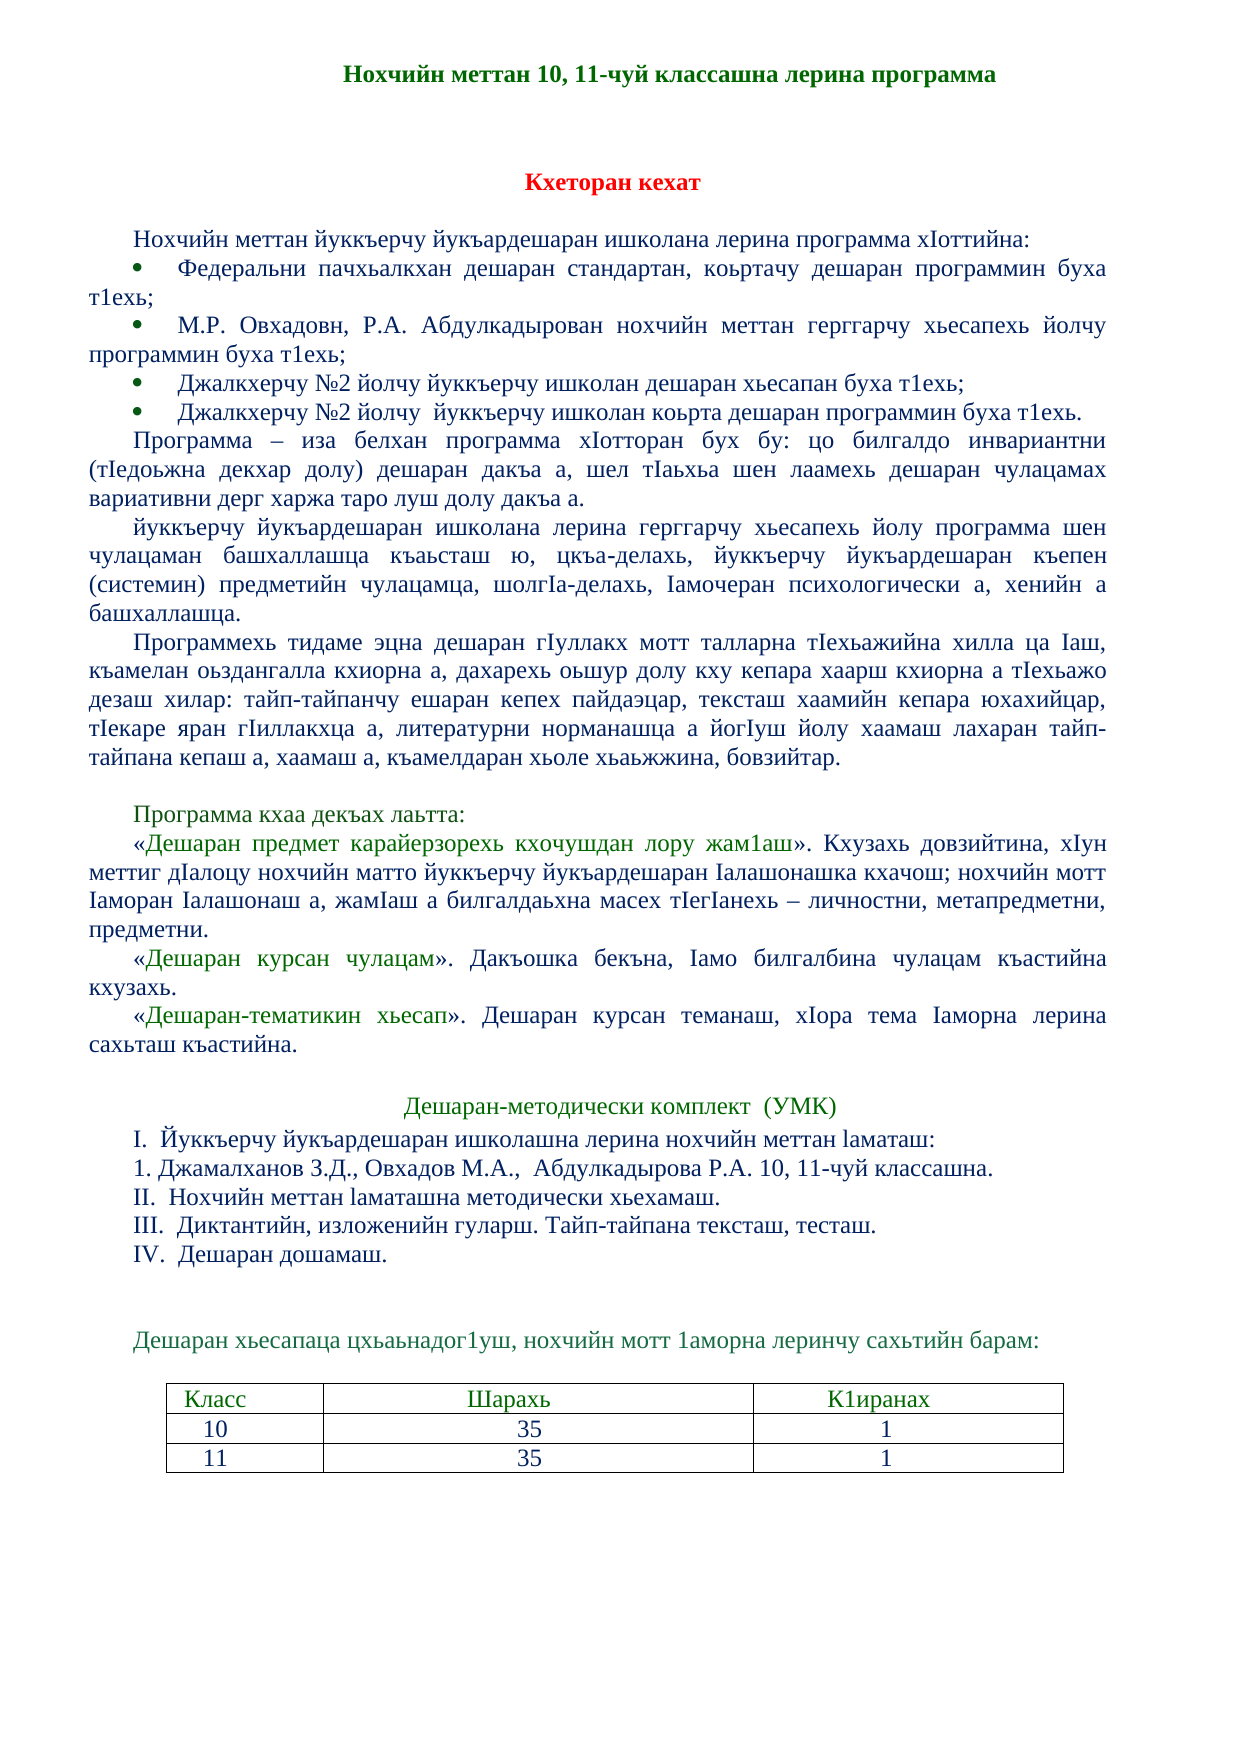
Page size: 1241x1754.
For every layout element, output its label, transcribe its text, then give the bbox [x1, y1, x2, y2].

text Нохчийн меттан 10, 11-чуй классашна лерина программа [177, 59, 1152, 88]
list М.Р. Овхадовн, Р.А. Абдулкадырован нохчийн меттан герггарчу хьесапехь йолчу программин буха т1ехь; [88, 311, 1107, 368]
table_cell 35 [324, 1444, 753, 1472]
table_cell 10 [167, 1414, 323, 1442]
text «Дешаран предмет карайерзорехь кхочушдан лору жам1аш». Кхузахь довзийтина, хIун меттиг дIалоцу нохчийн матто йуккъерчу йукъардешаран Iалашонашка кхачош; нохчийн мотт Iаморан Iалашонаш а, жамIаш а билгалдаьхна масех тIегIанехь – личностни, метапредметни, предметни. [88, 828, 1107, 943]
text Нохчийн меттан йуккъерчу йукъардешаран ишколана лерина программа хIоттийна: [88, 224, 1107, 253]
text «Дешаран-тематикин хьесап». Дешаран курсан теманаш, хIора тема Iаморна лерина сахьташ къастийна. [88, 1001, 1107, 1058]
text «Дешаран курсан чулацам». Дакъошка бекъна, Iамо билгалбина чулацам къастийна кхузахь. [88, 943, 1107, 1001]
text Йуккъерчу йукъардешаран ишколашна лерина нохчийн меттан lаматаш: [88, 1124, 1107, 1153]
text 1. Джамалханов З.Д., Овхадов М.А., Абдулкадырова Р.А. 10, 11-чуй классашна. [88, 1153, 1107, 1182]
list Федеральни пачхьалкхан дешаран стандартан, коьртачу дешаран программин буха т1ехь; [88, 253, 1107, 311]
table_cell 35 [324, 1414, 753, 1442]
table_cell 11 [167, 1444, 323, 1472]
text Программа – иза белхан программа хIотторан бух бу: цо билгалдо инвариантни (тIедоьжна декхар долу) дешаран дакъа а, шел тIаьхьа шен лаамехь дешаран чулацамах вариативни дерг харжа таро луш долу дакъа а. [88, 426, 1107, 512]
text Дешаран-методически комплект (УМК) [88, 1091, 1107, 1120]
text Программа кхаа декъах лаьтта: [88, 799, 1107, 828]
text IV. Дешаран дошамаш. [88, 1239, 1107, 1268]
text Дешаран хьесапаца цхьаьнадог1уш, нохчийн мотт 1аморна леринчу сахьтийн барам: [88, 1325, 1107, 1354]
text II. Нохчийн меттан lаматашна методически хьехамаш. [88, 1182, 1107, 1210]
list Джалкхерчу №2 йолчу йуккъерчу ишколан коьрта дешаран программин буха т1ехь. [88, 397, 1107, 426]
table_header К1иранах [754, 1384, 1063, 1413]
text йуккъерчу йукъардешаран ишколана лерина герггарчу хьесапехь йолу программа шен чулацаман башхаллашца къаьсташ ю, цкъа-делахь, йуккъерчу йукъардешаран къепен (системин) предметийн чулацамца, шолгIа-делахь, Iамочеран психологически а, хенийн а башхаллашца. [88, 512, 1107, 627]
table_cell 1 [754, 1444, 1063, 1472]
text Программехь тидаме эцна дешаран гIуллакх мотт талларна тIехьажийна хилла ца Iаш, къамелан оьздангалла кхиорна а, дахарехь оьшур долу кху кепара хаарш кхиорна а тIехьажо дезаш хилар: тайп-тайпанчу ешаран кепех пайдаэцар, тексташ хаамийн кепара юхахийцар, тIекаре яран гIиллакхца а, литературни норманашца а йогIуш йолу хаамаш лахаран тайп-тайпана кепаш а, хаамаш а, къамелдаран хьоле хьаьжжина, бовзийтар. [88, 627, 1107, 771]
table_cell 1 [754, 1414, 1063, 1442]
text III. Диктантийн, изложенийн гуларш. Тайп-тайпана тексташ, тесташ. [88, 1210, 1107, 1239]
table_header Шарахь [324, 1384, 753, 1413]
text Кхеторан кехат [118, 167, 1107, 196]
table_header Класс [167, 1384, 323, 1413]
list Джалкхерчу №2 йолчу йуккъерчу ишколан дешаран хьесапан буха т1ехь; [88, 368, 1107, 397]
